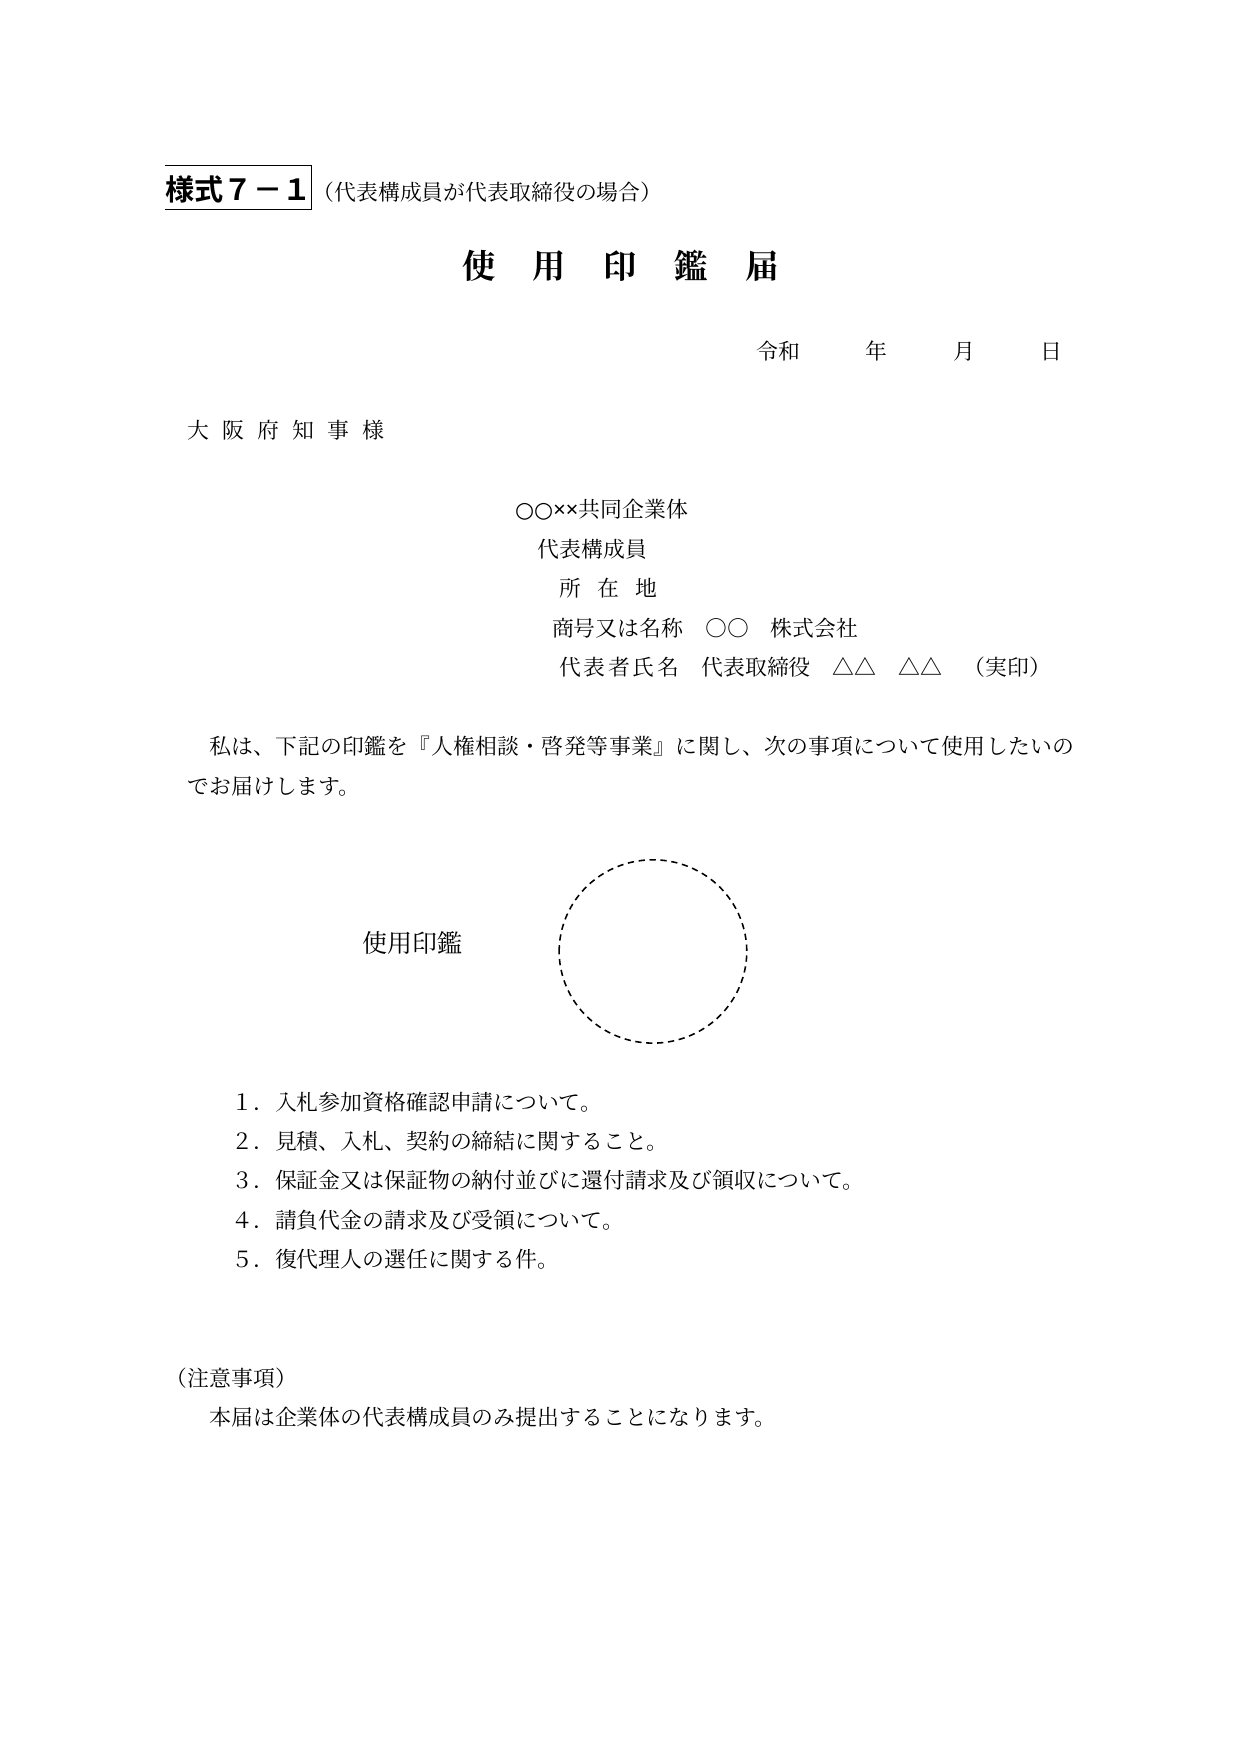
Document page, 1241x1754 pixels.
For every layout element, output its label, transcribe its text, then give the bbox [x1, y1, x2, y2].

text 大阪府知事様 [165, 407, 1075, 447]
text 使用印鑑 [742, 920, 1075, 960]
text 使用印鑑 [165, 920, 564, 960]
text ４．請負代金の請求及び受領について。 [165, 1197, 1075, 1236]
text 様式７－１（代表構成員が代表取締役の場合） [165, 166, 311, 209]
text 本届は企業体の代表構成員のみ提出することになります。 [165, 1394, 1075, 1434]
text （注意事項） [165, 1355, 1075, 1394]
text 令和 年 月 日 [165, 328, 1075, 368]
text 所在地 [165, 565, 1075, 604]
text 代表構成員 [165, 526, 1075, 565]
text 使用印鑑届 [165, 240, 1075, 289]
text １．入札参加資格確認申請について。 [165, 1078, 1075, 1118]
text 代表者氏名 代表取締役 △△ △△ （実印） [165, 644, 1075, 683]
text ３．保証金又は保証物の納付並びに還付請求及び領収について。 [165, 1157, 1075, 1197]
text ２．見積、入札、契約の締結に関すること。 [165, 1118, 1075, 1157]
text 様式７－１（代表構成員が代表取締役の場合） [312, 165, 1075, 210]
text ○○××共同企業体 [165, 486, 1075, 526]
text 商号又は名称 ○○ 株式会社 [165, 604, 1075, 644]
text 私は、下記の印鑑を『人権相談・啓発等事業』に関し、次の事項について使用したいのでお届けします。 [187, 723, 1075, 802]
text ５．復代理人の選任に関する件。 [165, 1236, 1075, 1276]
